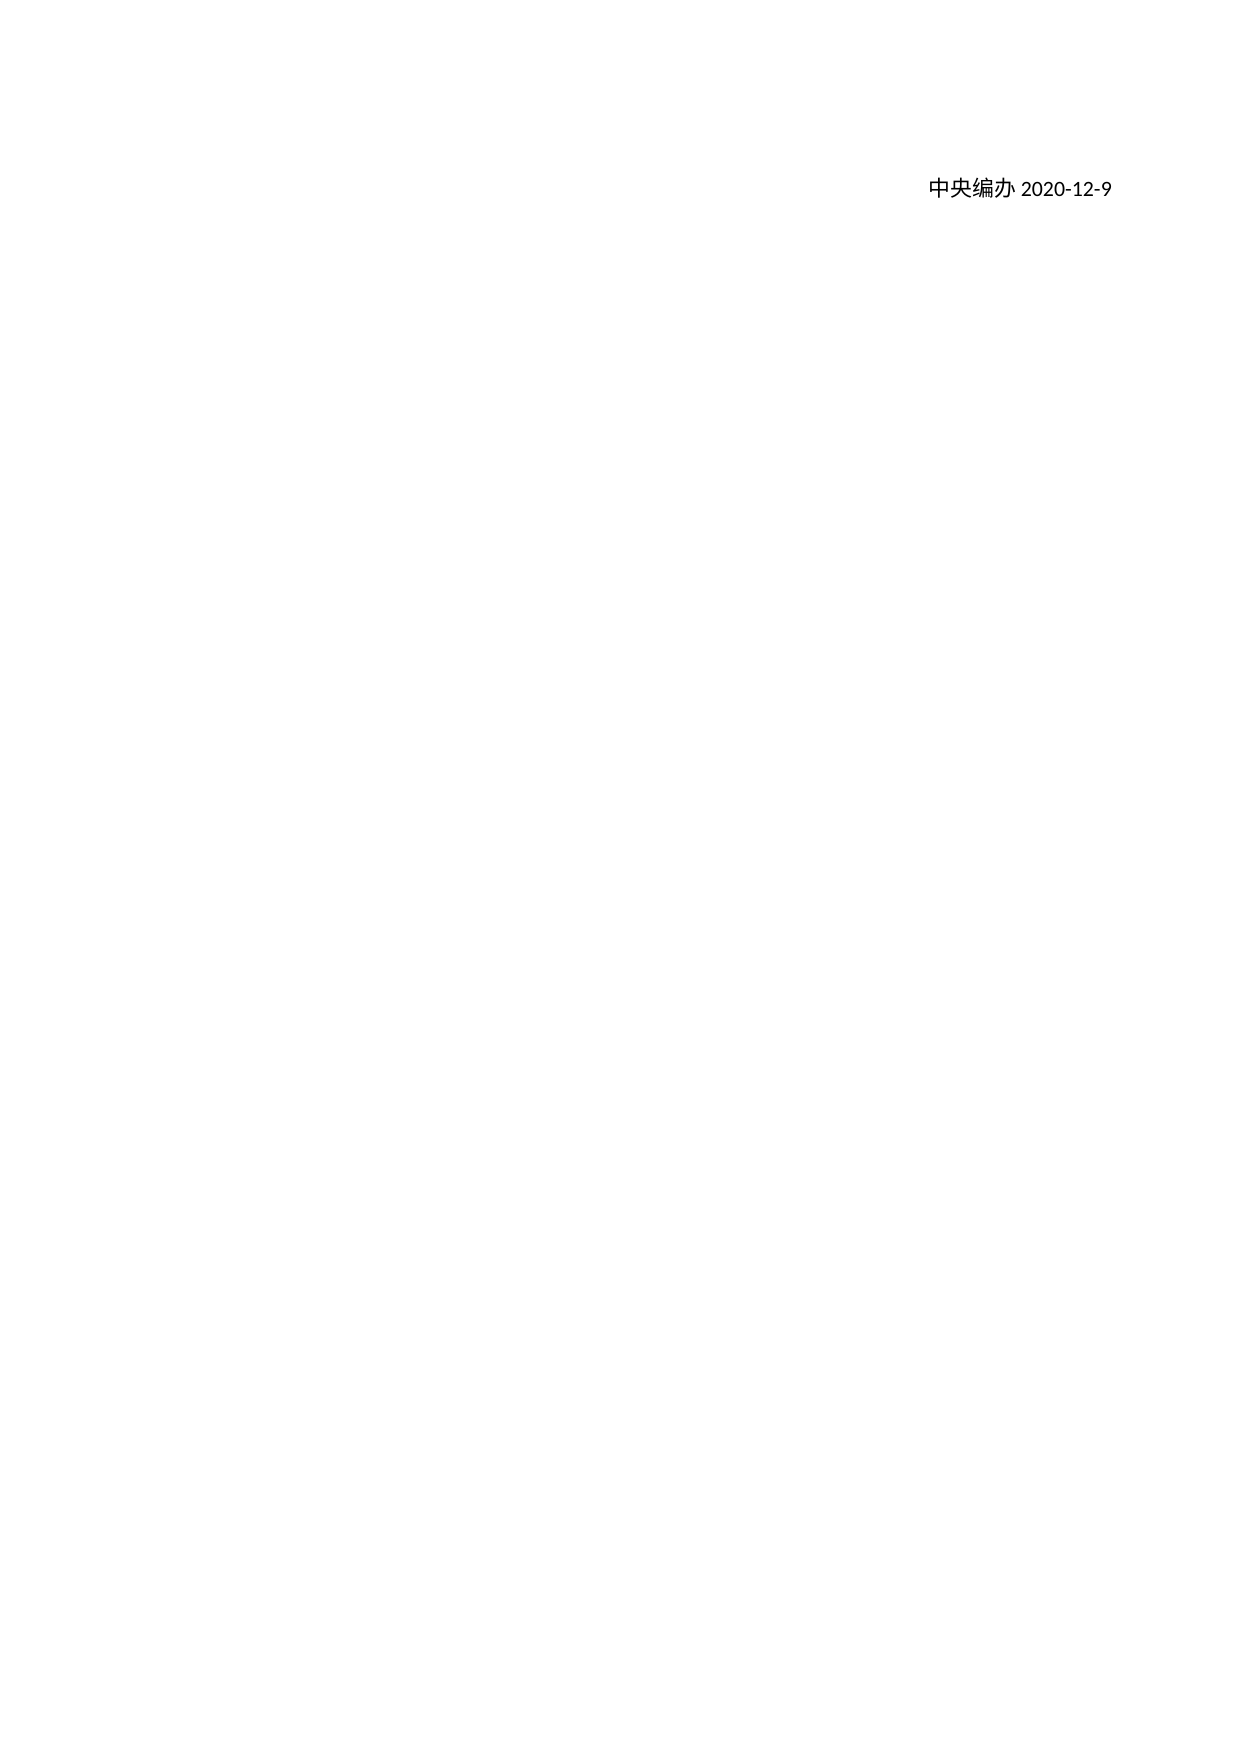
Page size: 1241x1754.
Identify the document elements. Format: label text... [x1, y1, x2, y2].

text 中央编办 [189, 171, 1111, 203]
